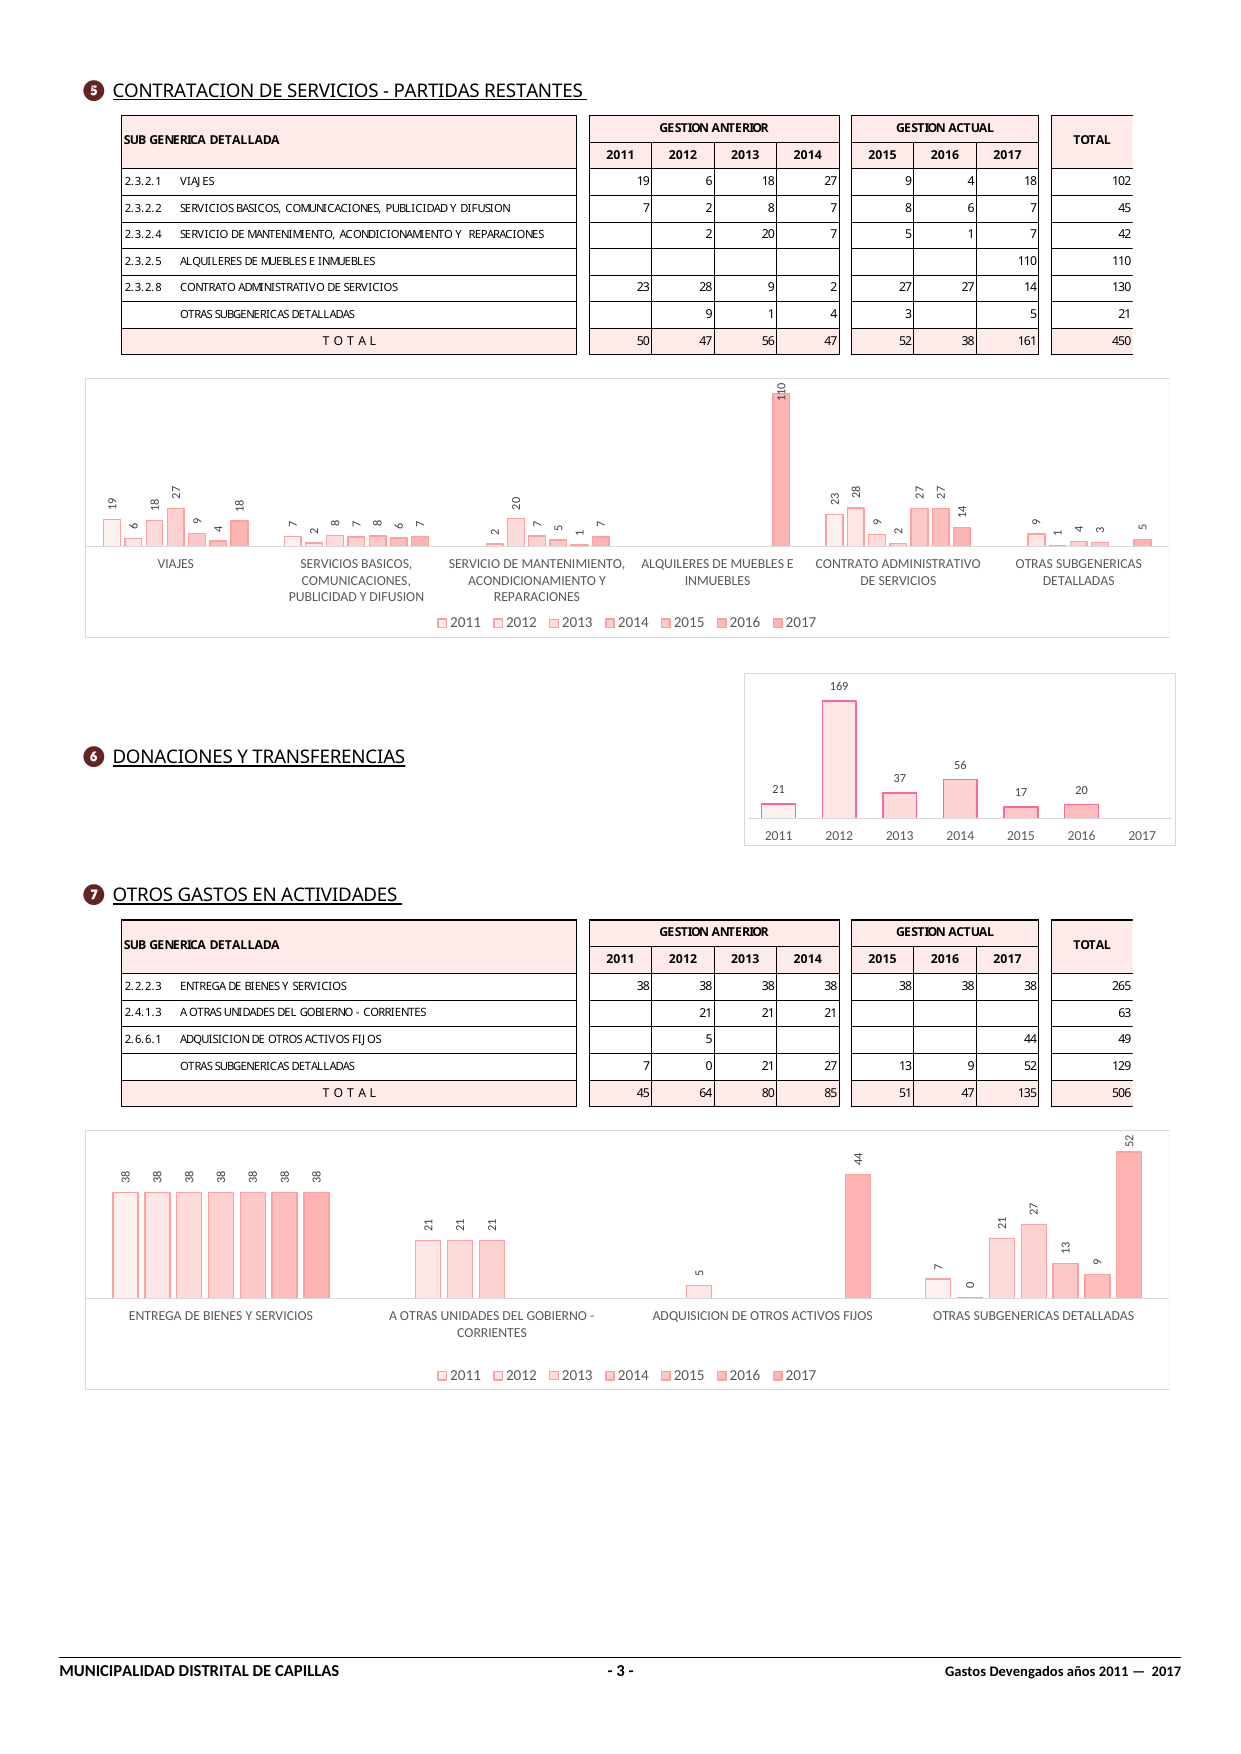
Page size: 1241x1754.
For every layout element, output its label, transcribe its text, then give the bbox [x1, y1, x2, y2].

table_header ❼ OTROS GASTOS EN ACTIVIDADES [59, 875, 1195, 1396]
table_header ❻ DONACIONES Y TRANSFERENCIAS [59, 667, 723, 852]
table_header ❺ CONTRATACION DE SERVICIOS - PARTIDAS RESTANTES [59, 71, 1195, 644]
table_header [723, 667, 1195, 852]
